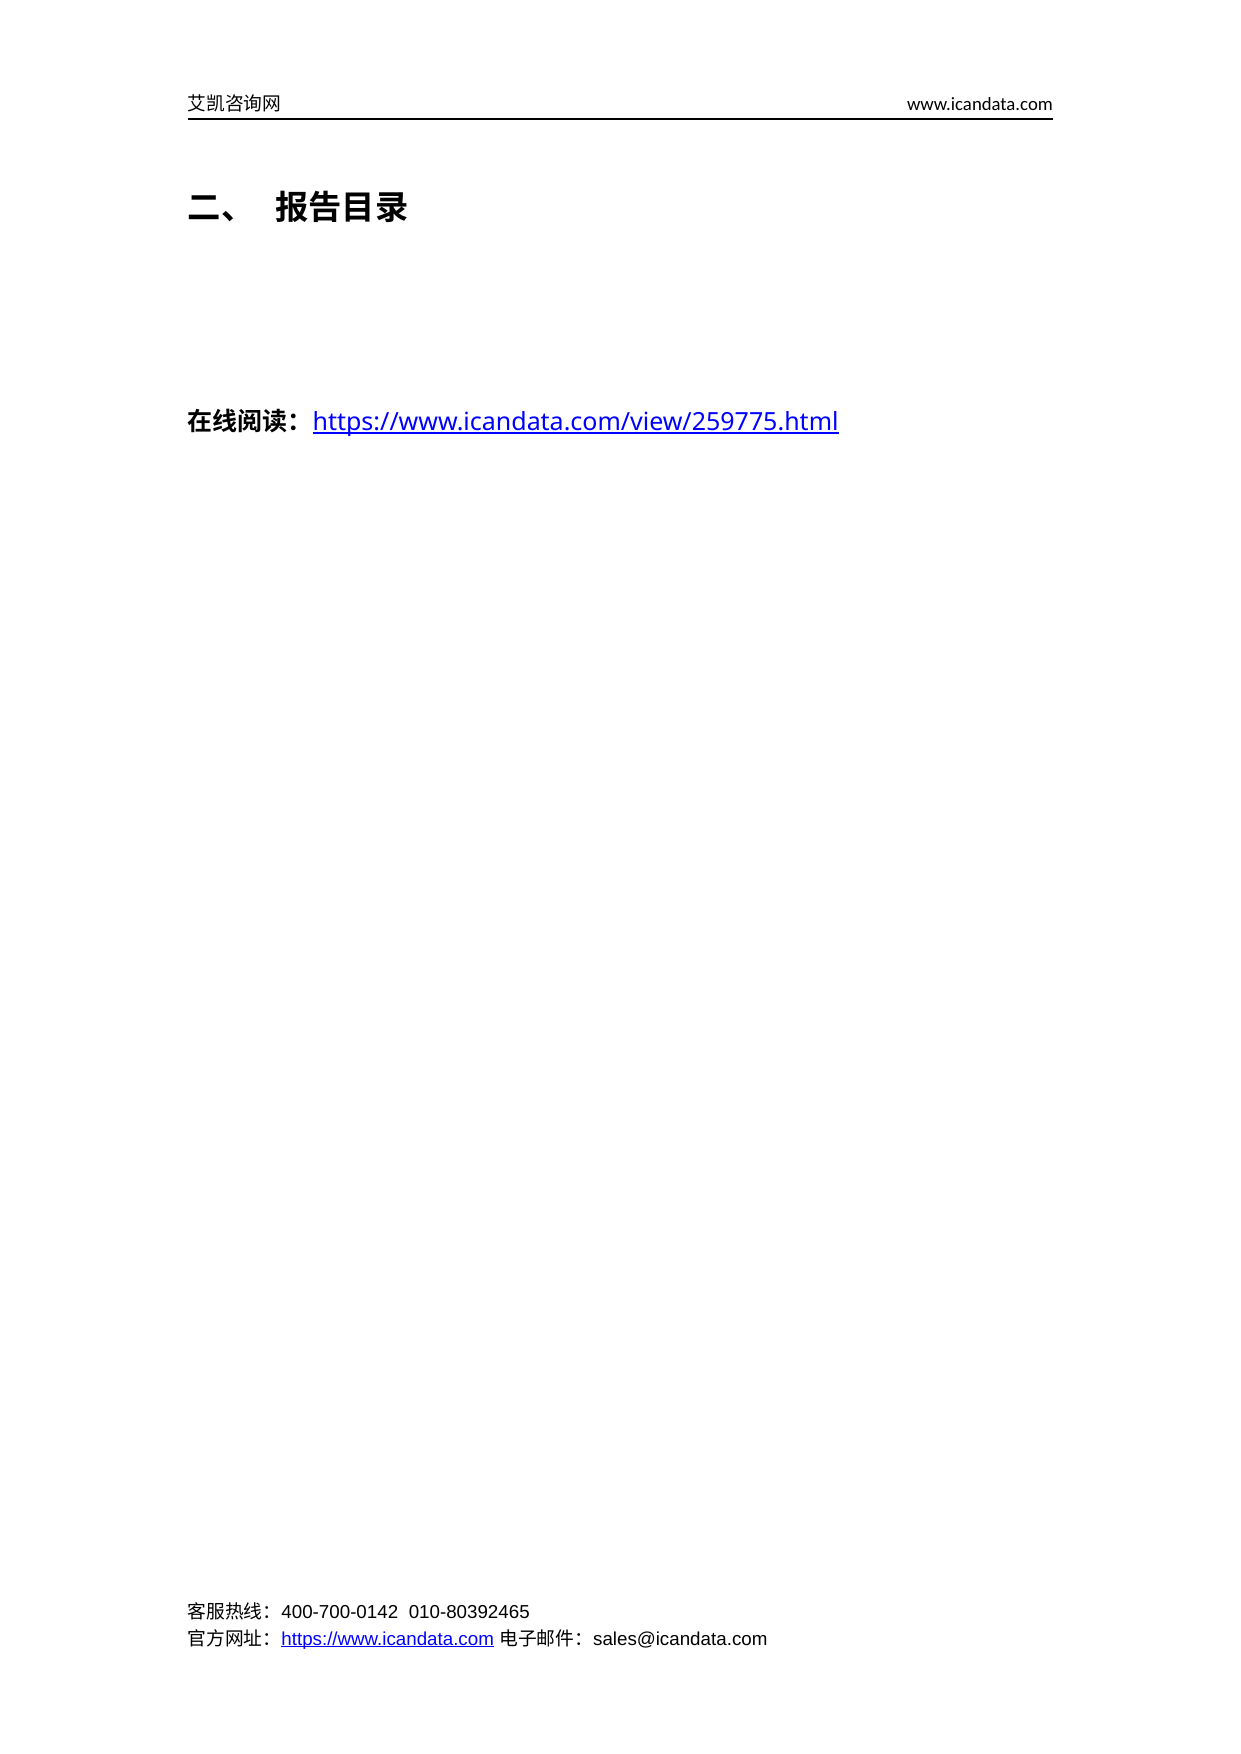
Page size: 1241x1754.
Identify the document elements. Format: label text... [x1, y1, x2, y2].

subtitle 报告目录 [187, 172, 1053, 237]
text 在线阅读：https://www.icandata.com/view/259775.html [187, 387, 1053, 452]
